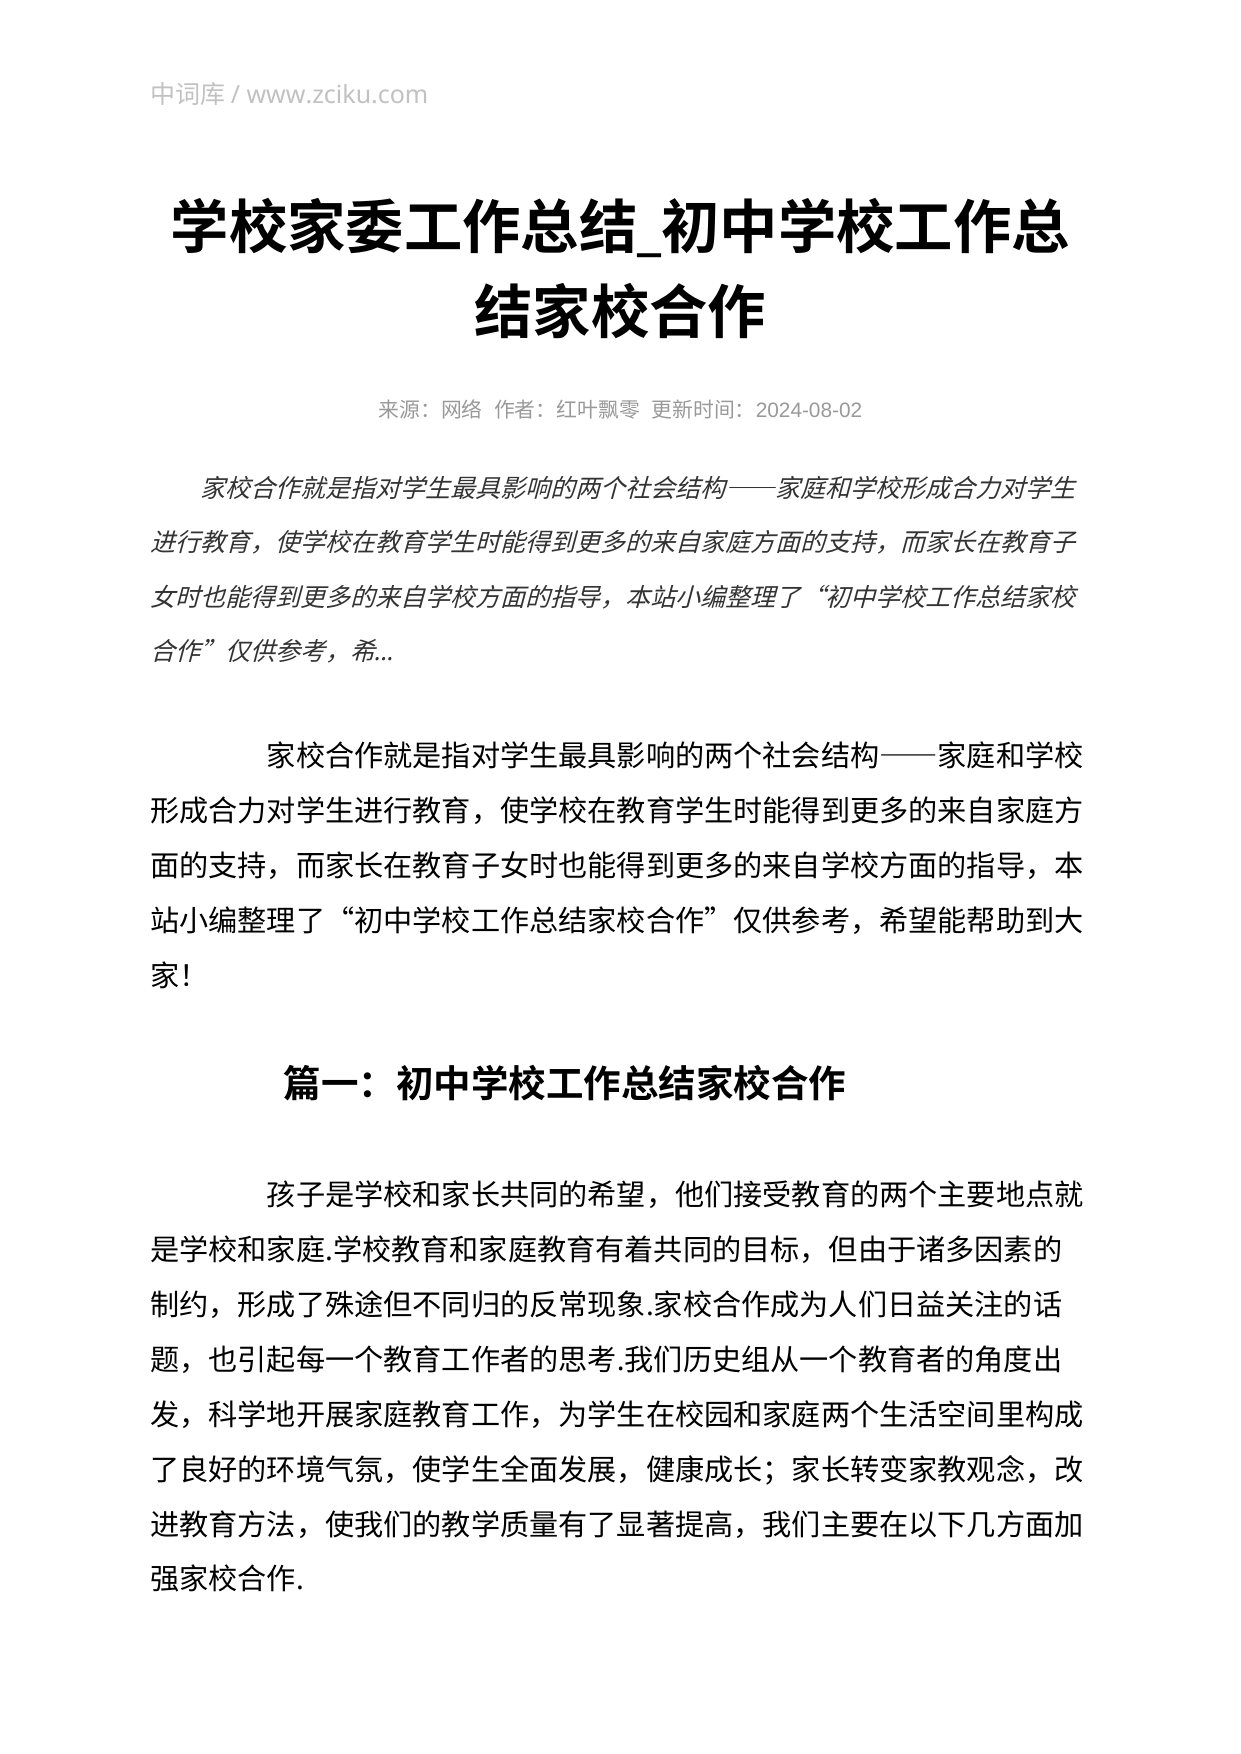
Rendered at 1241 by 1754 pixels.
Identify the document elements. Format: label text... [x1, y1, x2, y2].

text 家校合作就是指对学生最具影响的两个社会结构——家庭和学校形成合力对学生进行教育，使学校在教育学生时能得到更多的来自家庭方面的支持，而家长在教育子女时也能得到更多的来自学校方面的指导，本站小编整理了“初中学校工作总结家校合作”仅供参考，希... [150, 468, 1090, 668]
text 家校合作就是指对学生最具影响的两个社会结构——家庭和学校形成合力对学生进行教育，使学校在教育学生时能得到更多的来自家庭方面的支持，而家长在教育子女时也能得到更多的来自学校方面的指导，本站小编整理了“初中学校工作总结家校合作”仅供参考，希望能帮助到大家！ [150, 733, 1090, 994]
text 篇一：初中学校工作总结家校合作 [150, 1054, 1090, 1108]
text 来源：网络 作者：红叶飘零 更新时间：2024-08-02 [150, 397, 1090, 421]
subtitle 学校家委工作总结_初中学校工作总结家校合作 [150, 181, 1090, 351]
text 孩子是学校和家长共同的希望，他们接受教育的两个主要地点就是学校和家庭.学校教育和家庭教育有着共同的目标，但由于诸多因素的制约，形成了殊途但不同归的反常现象.家校合作成为人们日益关注的话题，也引起每一个教育工作者的思考.我们历史组从一个教育者的角度出发，科学地开展家庭教育工作，为学生在校园和家庭两个生活空间里构成了良好的环境气氛，使学生全面发展，健康成长；家长转变家教观念，改进教育方法，使我们的教学质量有了显著提高，我们主要在以下几方面加强家校合作. [150, 1171, 1090, 1598]
